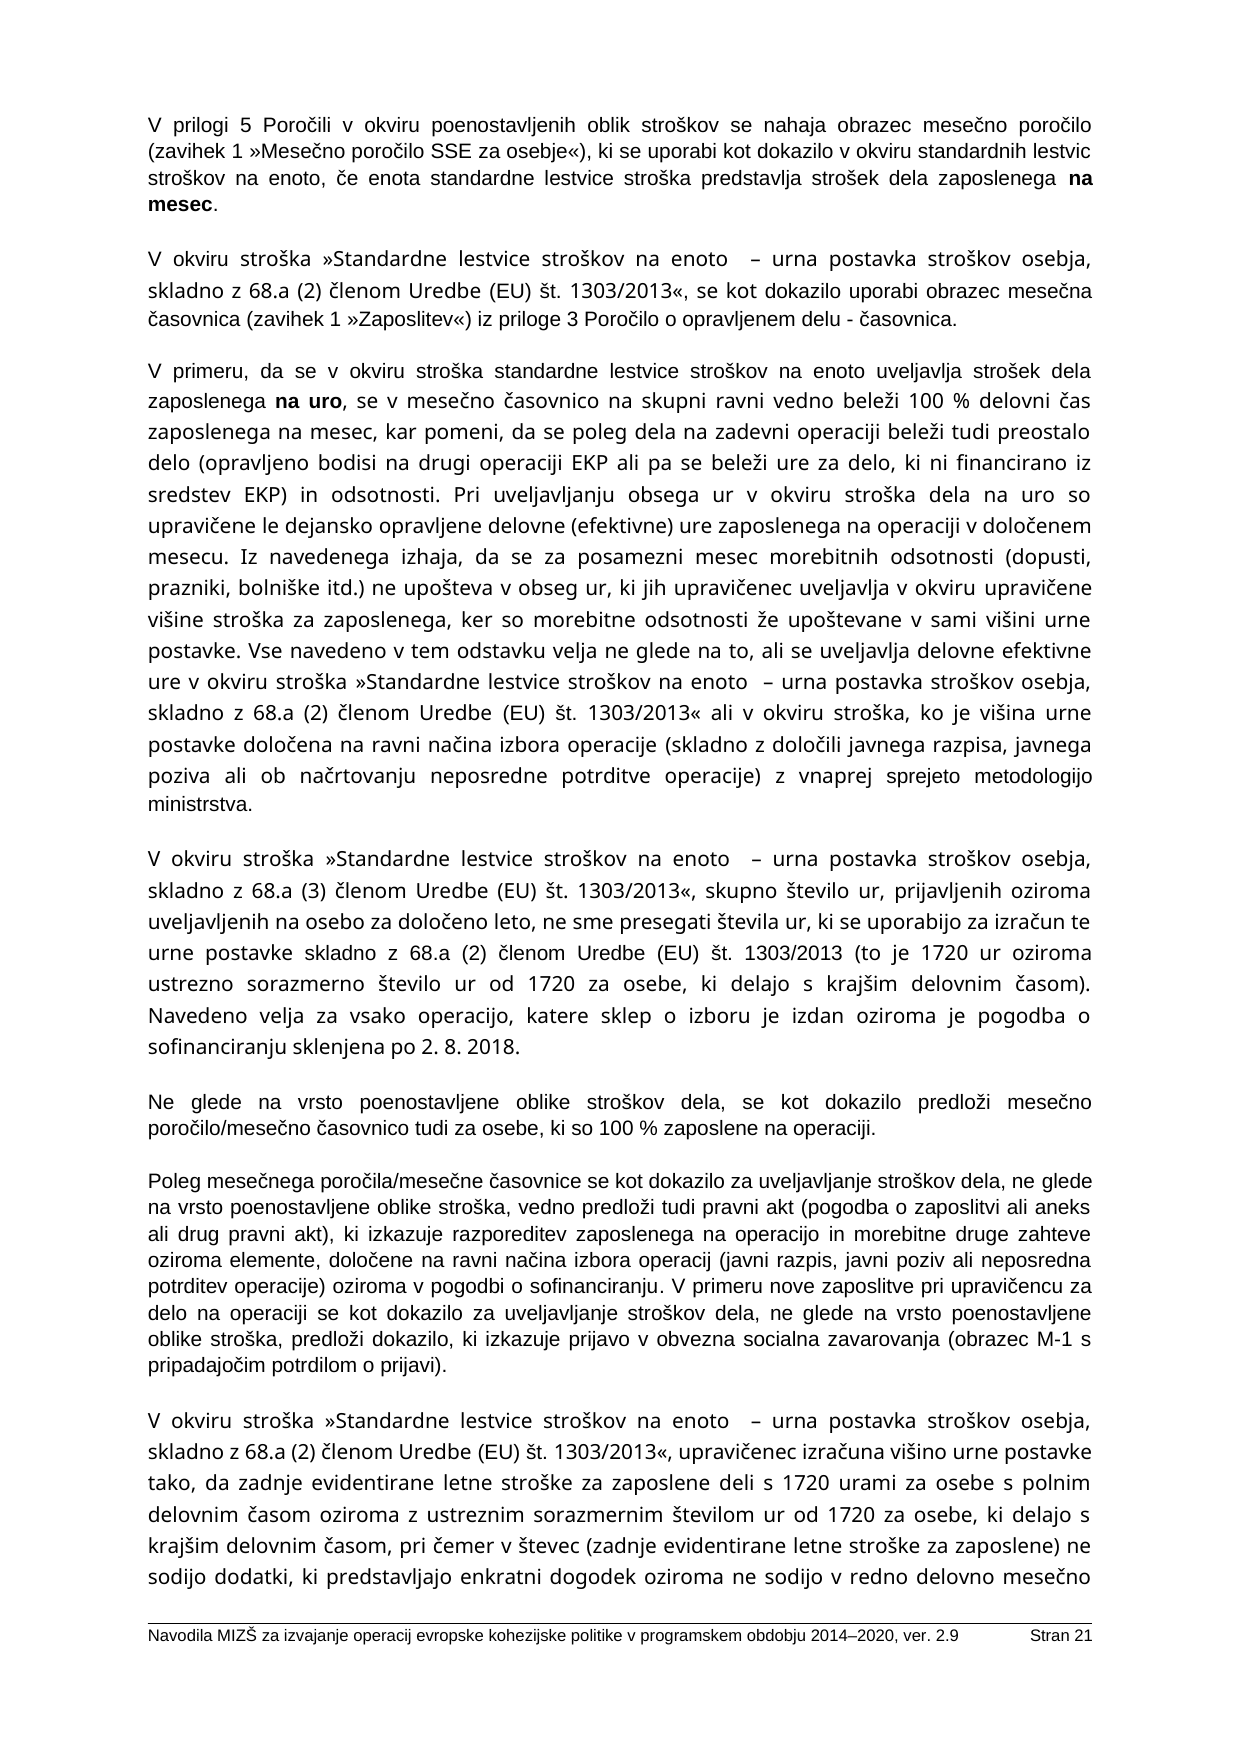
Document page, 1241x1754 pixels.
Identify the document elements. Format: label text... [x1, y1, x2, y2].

text V okviru stroška »Standardne lestvice stroškov na enoto – urna postavka stroškov osebja, skladno z 68.a (3) členom Uredbe (EU) št. 1303/2013«, skupno število ur, prijavljenih oziroma uveljavljenih na osebo za določeno leto, ne sme presegati števila ur, ki se uporabijo za izračun te urne postavke skladno z 68.a (2) členom Uredbe (EU) št. 1303/2013 (to je 1720 ur oziroma ustrezno sorazmerno število ur od 1720 za osebe, ki delajo s krajšim delovnim časom). Navedeno velja za vsako operacijo, katere sklep o izboru je izdan oziroma je pogodba o sofinanciranju sklenjena po 2. 8. 2018. [148, 844, 1092, 1061]
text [148, 1406, 1092, 1591]
text V primeru, da se v okviru stroška standardne lestvice stroškov na enoto uveljavlja strošek dela zaposlenega na uro, se v mesečno časovnico na skupni ravni vedno beleži 100 % delovni čas zaposlenega na mesec, kar pomeni, da se poleg dela na zadevni operaciji beleži tudi preostalo delo (opravljeno bodisi na drugi operaciji EKP ali pa se beleži ure za delo, ki ni financirano iz sredstev EKP) in odsotnosti. Pri uveljavljanju obsega ur v okviru stroška dela na uro so upravičene le dejansko opravljene delovne (efektivne) ure zaposlenega na operaciji v določenem mesecu. Iz navedenega izhaja, da se za posamezni mesec morebitnih odsotnosti (dopusti, prazniki, bolniške itd.) ne upošteva v obseg ur, ki jih upravičenec uveljavlja v okviru upravičene višine stroška za zaposlenega, ker so morebitne odsotnosti že upoštevane v sami višini urne postavke. Vse navedeno v tem odstavku velja ne glede na to, ali se uveljavlja delovne efektivne ure v okviru stroška »Standardne lestvice stroškov na enoto – urna postavka stroškov osebja, skladno z 68.a (2) členom Uredbe (EU) št. 1303/2013« ali v okviru stroška, ko je višina urne postavke določena na ravni načina izbora operacije (skladno z določili javnega razpisa, javnega poziva ali ob načrtovanju neposredne potrditve operacije) z vnaprej sprejeto metodologijo ministrstva. [148, 359, 1092, 816]
text Ne glede na vrsto poenostavljene oblike stroškov dela, se kot dokazilo predloži mesečno poročilo/mesečno časovnico tudi za osebe, ki so 100 % zaposlene na operaciji. [148, 1090, 1092, 1140]
text Poleg mesečnega poročila/mesečne časovnice se kot dokazilo za uveljavljanje stroškov dela, ne glede na vrsto poenostavljene oblike stroška, vedno predloži tudi pravni akt (pogodba o zaposlitvi ali aneks ali drug pravni akt), ki izkazuje razporeditev zaposlenega na operacijo in morebitne druge zahteve oziroma elemente, določene na ravni načina izbora operacij (javni razpis, javni poziv ali neposredna potrditev operacije) oziroma v pogodbi o sofinanciranju. V primeru nove zaposlitve pri upravičencu za delo na operaciji se kot dokazilo za uveljavljanje stroškov dela, ne glede na vrsto poenostavljene oblike stroška, predloži dokazilo, ki izkazuje prijavo v obvezna socialna zavarovanja (obrazec M-1 s pripadajočim potrdilom o prijavi). [148, 1169, 1092, 1377]
text V prilogi 5 Poročili v okviru poenostavljenih oblik stroškov se nahaja obrazec mesečno poročilo (zavihek 1 »Mesečno poročilo SSE za osebje«), ki se uporabi kot dokazilo v okviru standardnih lestvic stroškov na enoto, če enota standardne lestvice stroška predstavlja strošek dela zaposlenega na mesec. [148, 113, 1092, 216]
text V okviru stroška »Standardne lestvice stroškov na enoto – urna postavka stroškov osebja, skladno z 68.a (2) členom Uredbe (EU) št. 1303/2013«, se kot dokazilo uporabi obrazec mesečna časovnica (zavihek 1 »Zaposlitev«) iz priloge 3 Poročilo o opravljenem delu - časovnica. [148, 244, 1092, 331]
